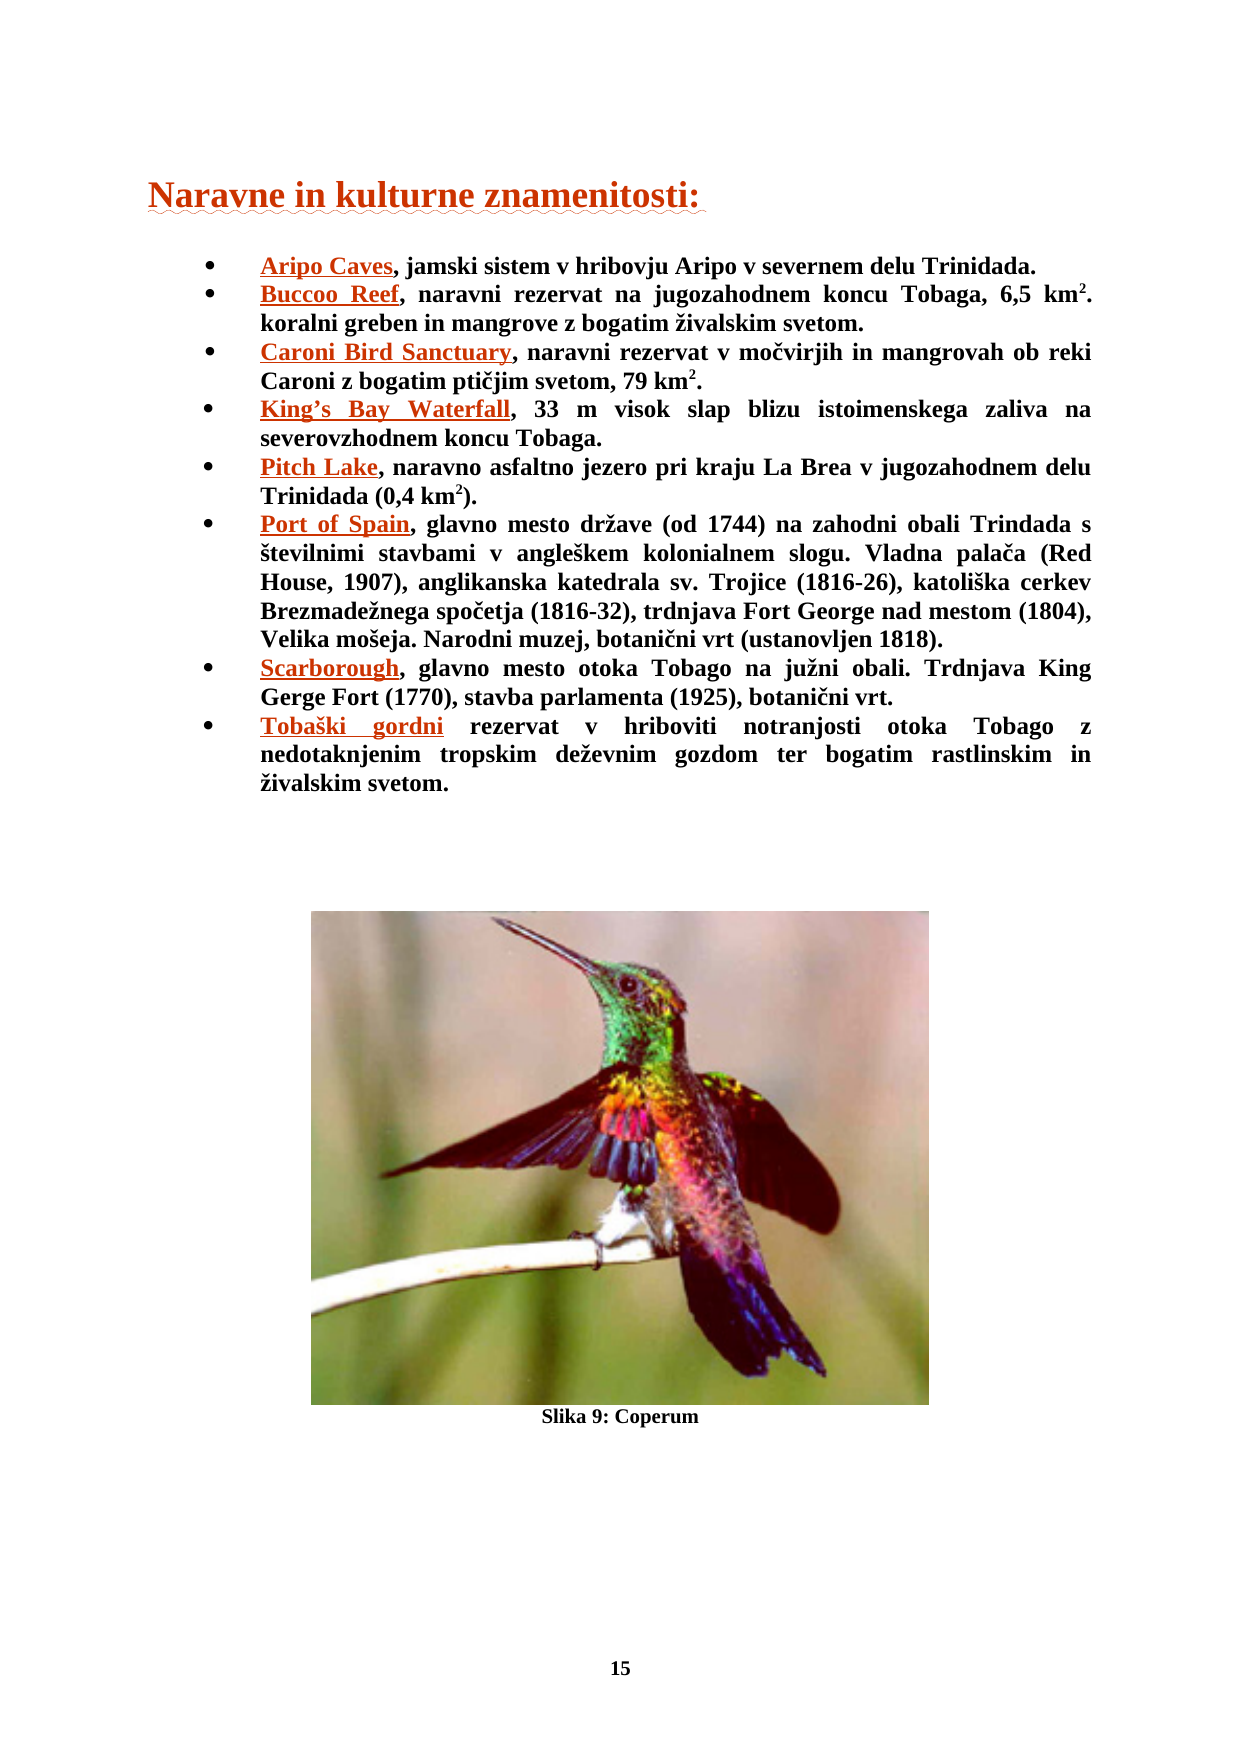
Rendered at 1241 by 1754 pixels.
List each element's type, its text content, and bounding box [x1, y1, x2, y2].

picture [311, 911, 929, 1405]
list Caroni Bird Sanctuary, naravni rezervat v močvirjih in mangrovah ob reki Caroni z bogatim ptičjim svetom, 79 km2. [206, 337, 1092, 394]
list Aripo Caves, jamski sistem v hribovju Aripo v severnem delu Trinidada. [206, 251, 1092, 279]
list Scarborough, glavno mesto otoka Tobago na južni obali. Trdnjava King Gerge Fort (1770), stavba parlamenta (1925), botanični vrt. [204, 653, 1092, 711]
list Pitch Lake, naravno asfaltno jezero pri kraju v jugozahodnem delu Trinidada (0,4 km2). [204, 452, 1092, 509]
list King’s Bay Waterfall, visok slap blizu istoimenskega zaliva na severovzhodnem koncu Tobaga. [204, 394, 1092, 452]
list Port of Spain, glavno mesto države (od 1744) na zahodni obali Trindada s številnimi stavbami v angleškem kolonialnem slogu. Vladna palača (Red House, 1907), anglikanska katedrala sv. Trojice (1816-26), katoliška cerkev Brezmadežnega spočetja (1816-32), trdnjava Fort George nad mestom (1804), Velika mošeja. Narodni muzej, botanični vrt (ustanovljen 1818). [204, 509, 1092, 653]
list Buccoo Reef, naravni rezervat na jugozahodnem koncu Tobaga, 6,5 km2. koralni greben in mangrove z bogatim živalskim svetom. [206, 279, 1092, 337]
subtitle Naravne in kulturne znamenitosti: [148, 173, 1092, 216]
list Tobaški gordni rezervat v hriboviti notranjosti otoka Tobago z nedotaknjenim tropskim deževnim gozdom ter bogatim rastlinskim in živalskim svetom. [204, 711, 1092, 797]
